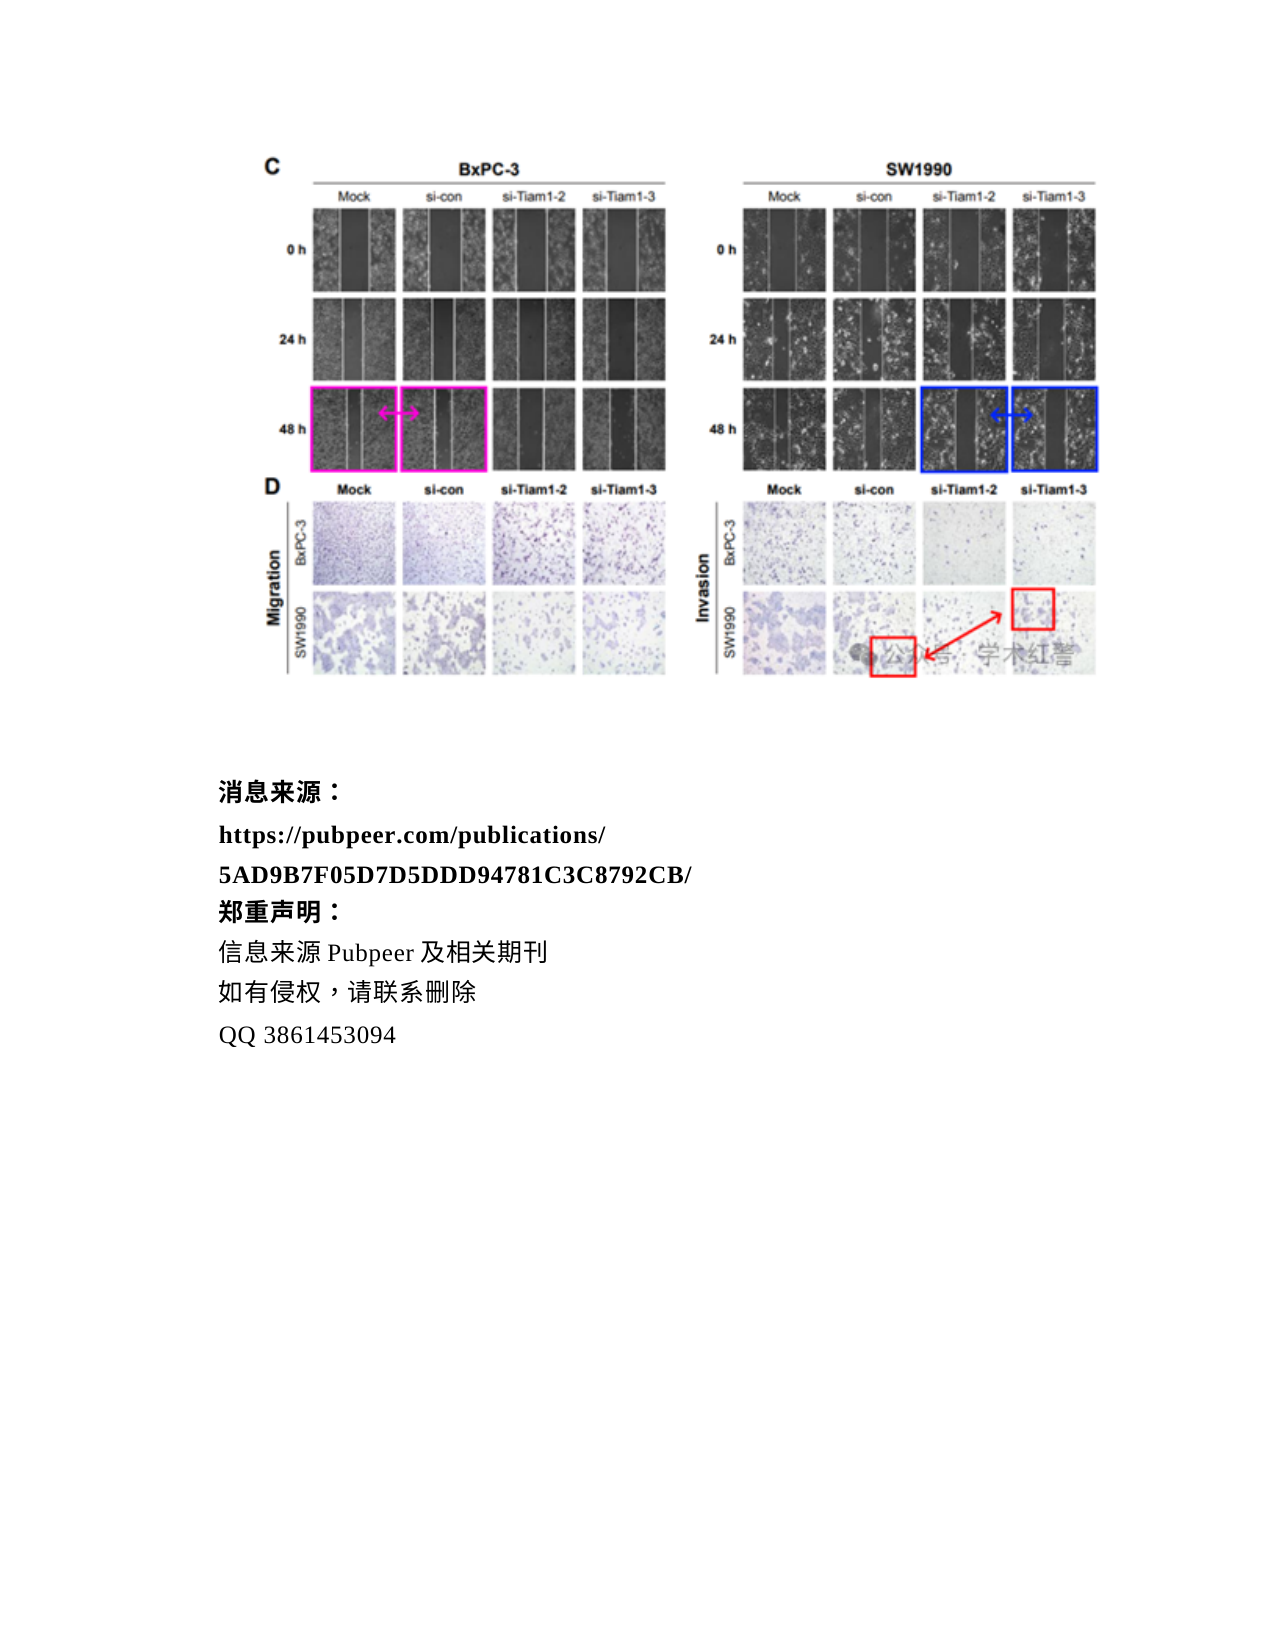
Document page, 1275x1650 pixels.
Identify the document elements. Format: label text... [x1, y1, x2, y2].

text 信息来源Pubpeer及相关期刊 [219, 929, 1056, 969]
text https://pubpeer.com/publications/5AD9B7F05D7D5DDD94781C3C8792CB/ [219, 809, 1056, 889]
text 如有侵权，请联系删除 [219, 969, 1056, 1009]
text 郑重声明： [219, 889, 1056, 929]
text QQ 3861453094 [219, 1009, 1056, 1049]
text 消息来源： [219, 769, 1056, 809]
picture [237, 150, 1104, 689]
